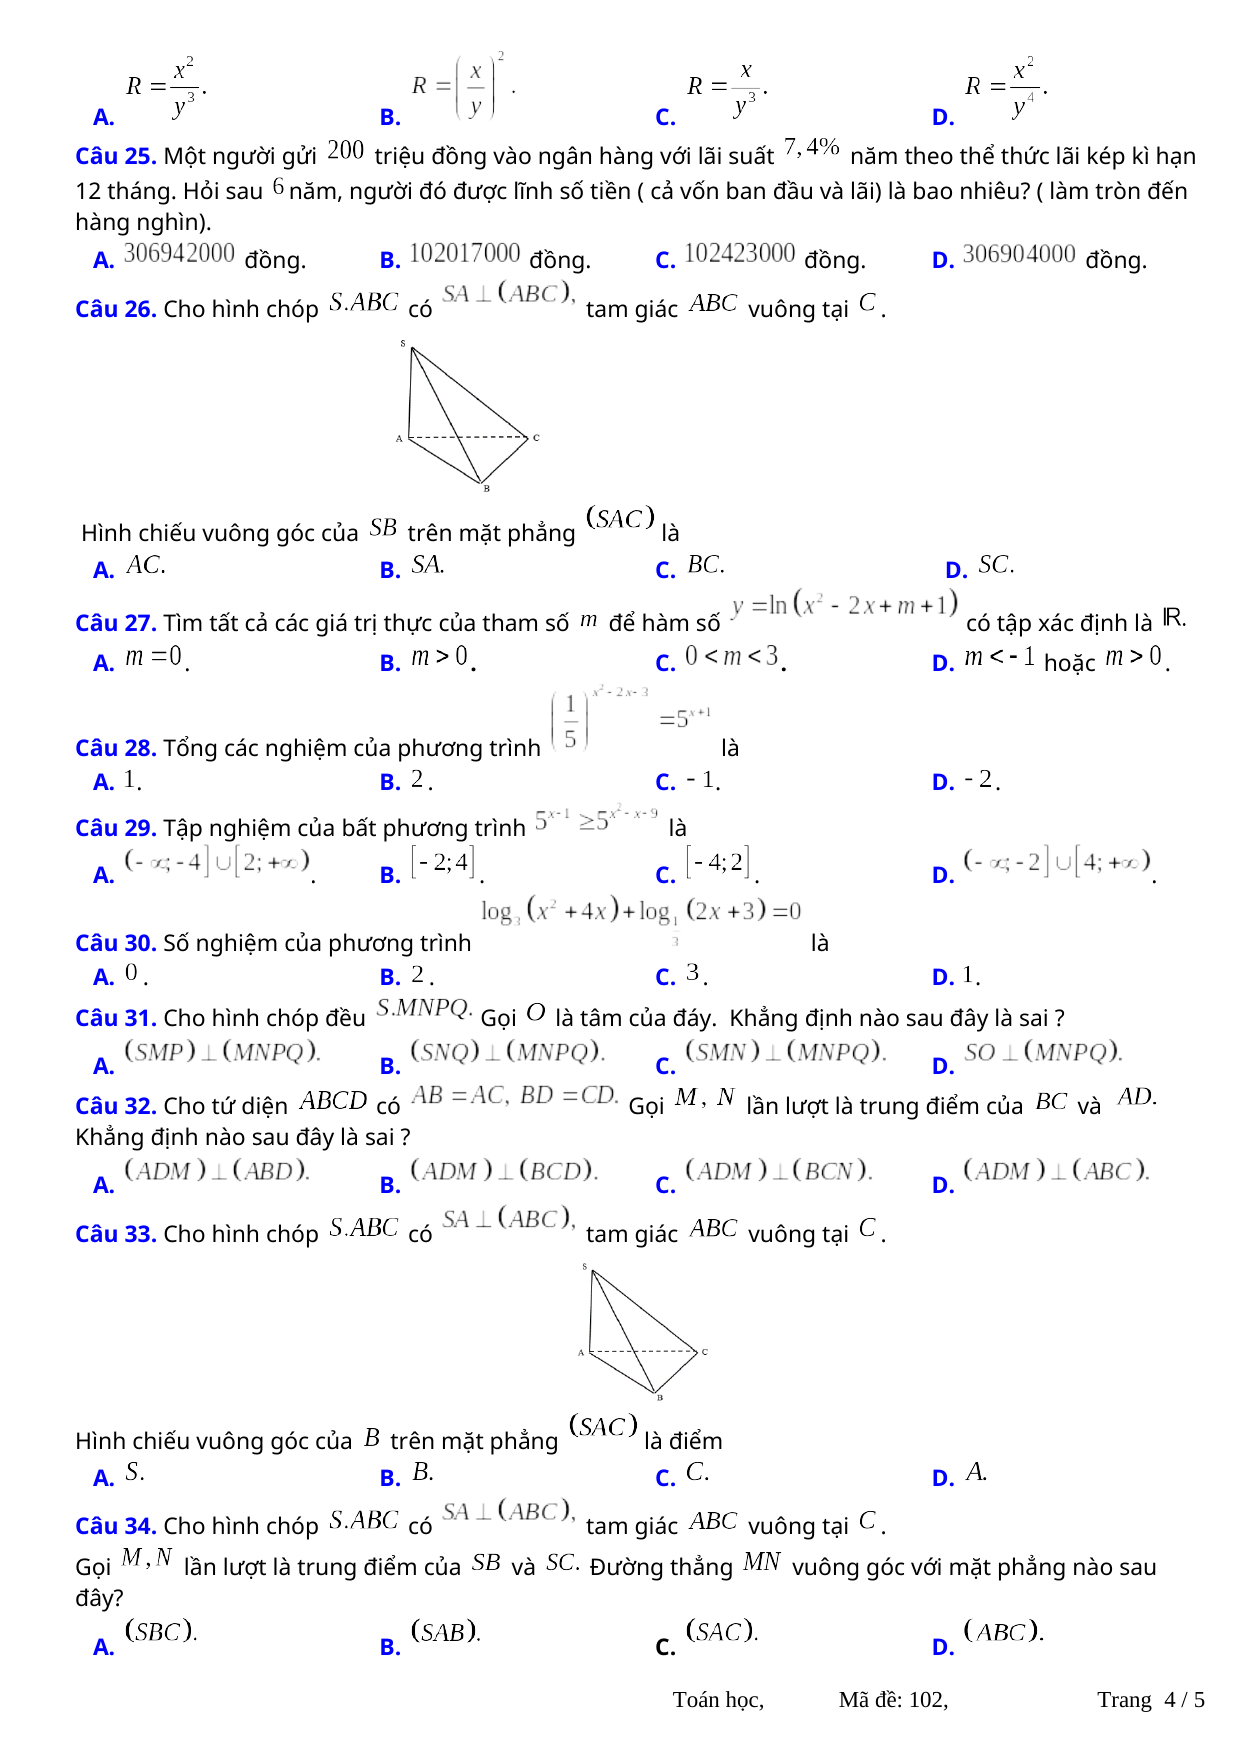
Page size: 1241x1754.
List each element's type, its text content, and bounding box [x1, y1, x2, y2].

text A. . B. . C. . D. . [75, 843, 1205, 891]
text Câu 31. Cho hình chóp đều Gọi là tâm của đáy. Khẳng định nào sau đây là sai ? [75, 992, 1205, 1033]
text A. B. C. D. [75, 1613, 1205, 1662]
text A. . B. . C. . D. . [75, 958, 1205, 992]
text Hình chiếu vuông góc của trên mặt phẳng là [75, 500, 1205, 548]
text A. B. C. D. [75, 1456, 1205, 1493]
text Câu 32. Cho tứ diện có Gọi lần lượt là trung điểm của và Khẳng định nào sau đây là sai ? [75, 1081, 1205, 1152]
text Câu 30. Số nghiệm của phương trình là [75, 891, 1205, 958]
text Câu 27. Tìm tất cả các giá trị thực của tham số để hàm số có tập xác định là [75, 585, 1205, 639]
text Câu 28. Tổng các nghiệm của phương trình là [75, 678, 1205, 763]
picture [552, 1248, 728, 1408]
text A. . B. . C. . D. . [75, 763, 1205, 798]
text A. . B. . C. . D. hoặc . [75, 639, 1205, 678]
text Câu 26. Cho hình chóp có tam giác vuông tại . [75, 275, 1205, 324]
text Gọi lần lượt là trung điểm của và Đường thẳng vuông góc với mặt phẳng nào sau đây? [75, 1541, 1205, 1613]
text Câu 29. Tập nghiệm của bất phương trình là [75, 798, 1205, 843]
text Câu 25. Một người gửi triệu đồng vào ngân hàng với lãi suất năm theo thể thức lãi kép kì hạn 12 tháng. Hỏi sau năm, người đó được lĩnh số tiền ( cả vốn ban đầu và lãi) là bao nhiêu? ( làm tròn đến hàng nghìn). [75, 132, 1205, 237]
text A. B. C. D. [75, 1033, 1205, 1081]
text Hình chiếu vuông góc của trên mặt phẳng là điểm [75, 1408, 1205, 1456]
text Câu 33. Cho hình chóp có tam giác vuông tại . [75, 1201, 1205, 1249]
text A. B. C. D. [75, 1152, 1205, 1201]
text A. B. C. D. [75, 548, 1205, 585]
text Câu 34. Cho hình chóp có tam giác vuông tại . [75, 1493, 1205, 1541]
picture [367, 323, 562, 500]
text A. B. C. D. [75, 44, 1205, 132]
text A. đồng. B. đồng. C. đồng. D. đồng. [75, 237, 1205, 275]
